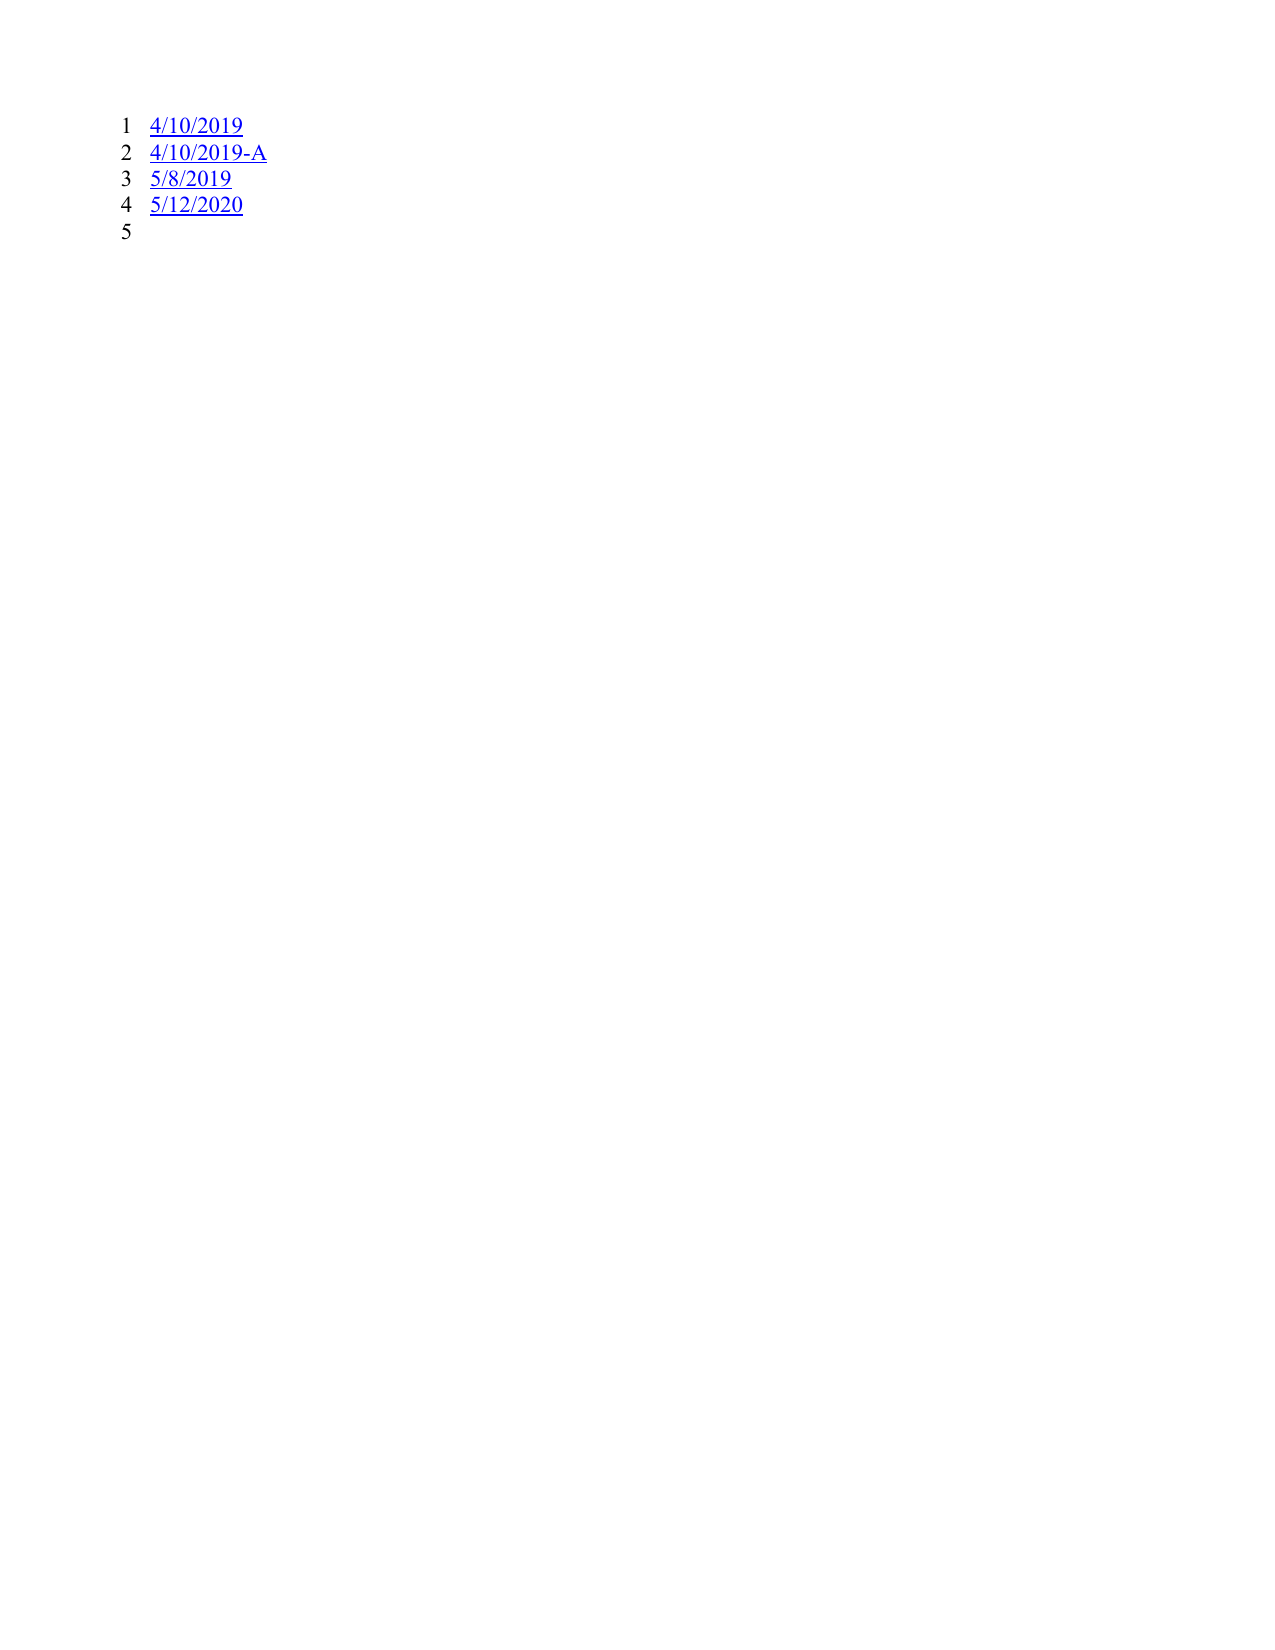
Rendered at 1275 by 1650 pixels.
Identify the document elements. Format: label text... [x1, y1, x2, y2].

text 4/10/2019 [150, 112, 1125, 139]
text 5/8/2019 [150, 165, 1125, 192]
text 4/10/2019-A [150, 139, 1125, 165]
text 5/12/2020 [150, 192, 1125, 218]
